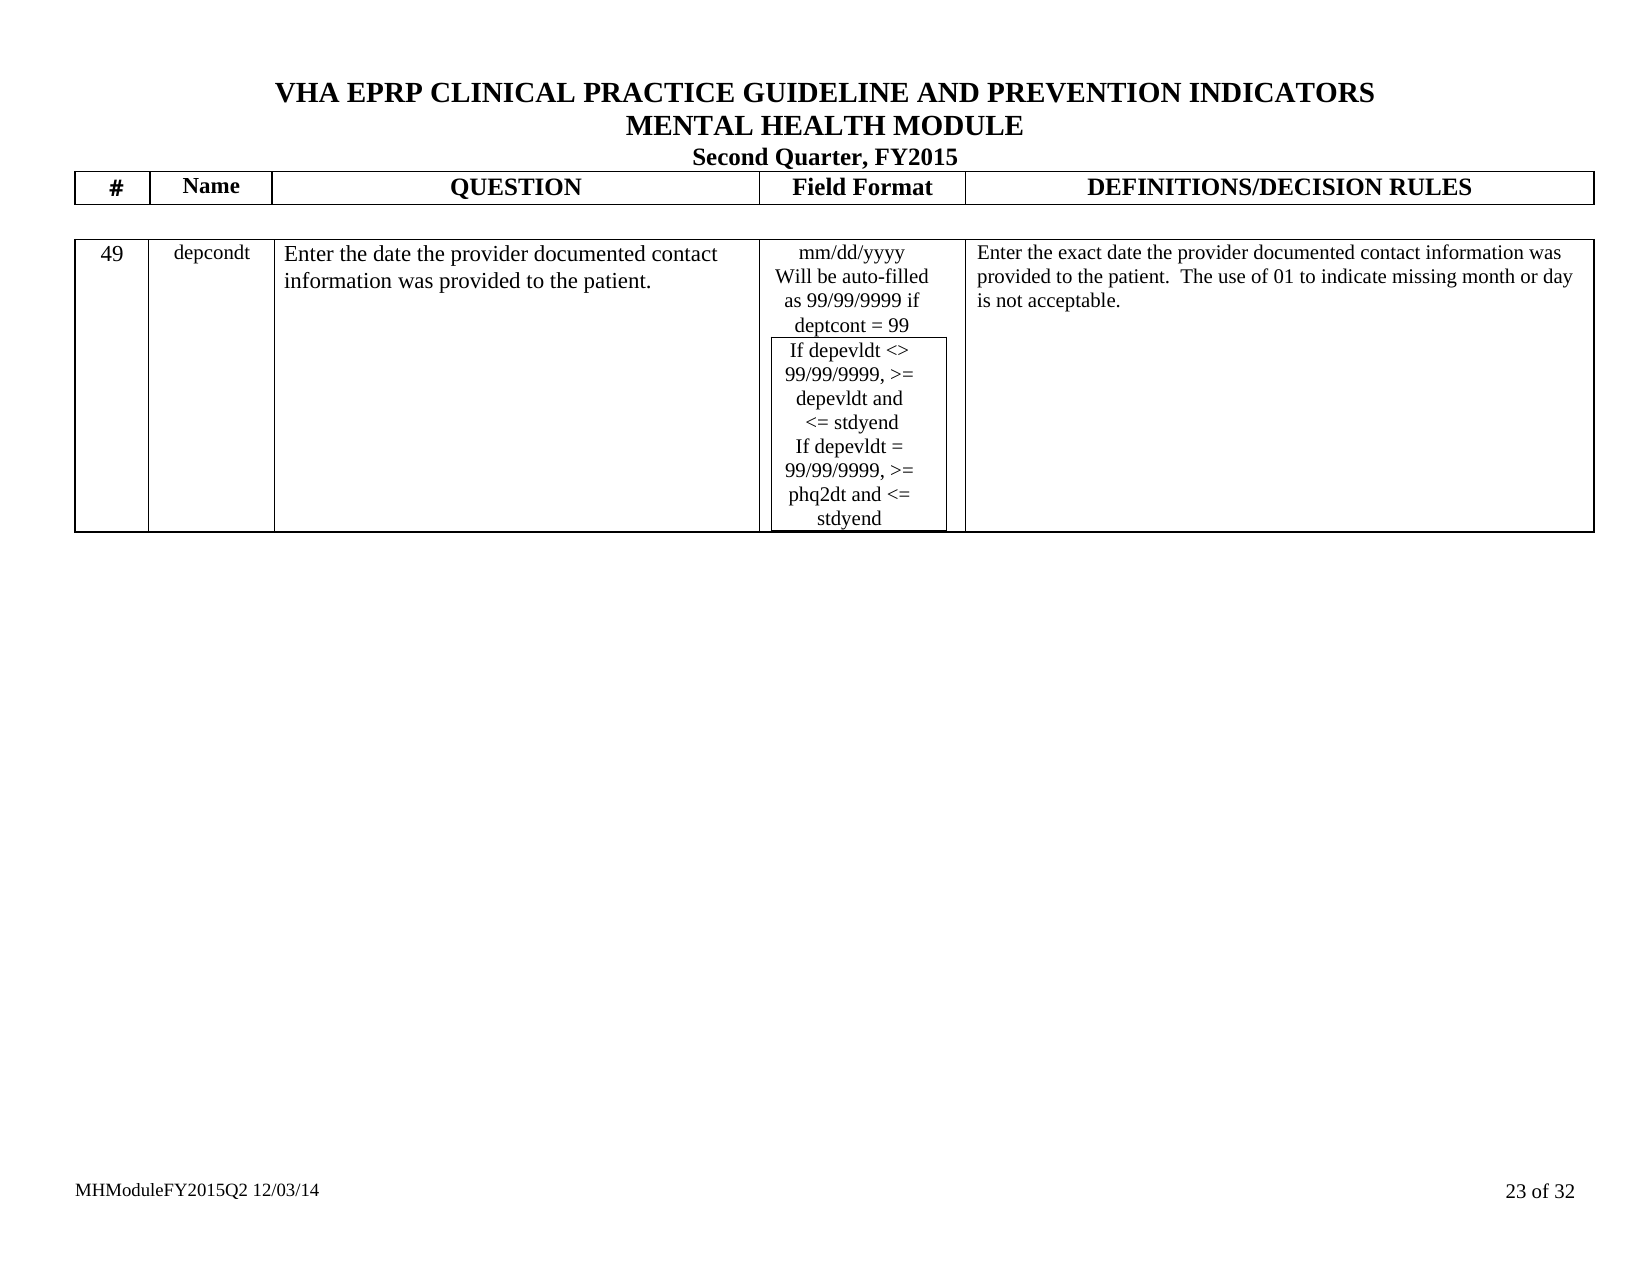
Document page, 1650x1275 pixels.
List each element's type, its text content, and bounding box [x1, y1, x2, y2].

table_cell 49 [76, 240, 148, 531]
table_cell Enter the exact date the provider documented contact information was provided to the patient. The use of 01 to indicate missing month or day is not acceptable. [966, 240, 1593, 531]
table_cell Enter the date the provider documented contact information was provided to the patient. [275, 240, 759, 531]
table_cell mm/dd/yyyy Will be auto-filled as 99/99/9999 if deptcont = 99 [760, 240, 965, 531]
table_cell depcondt [149, 240, 274, 531]
